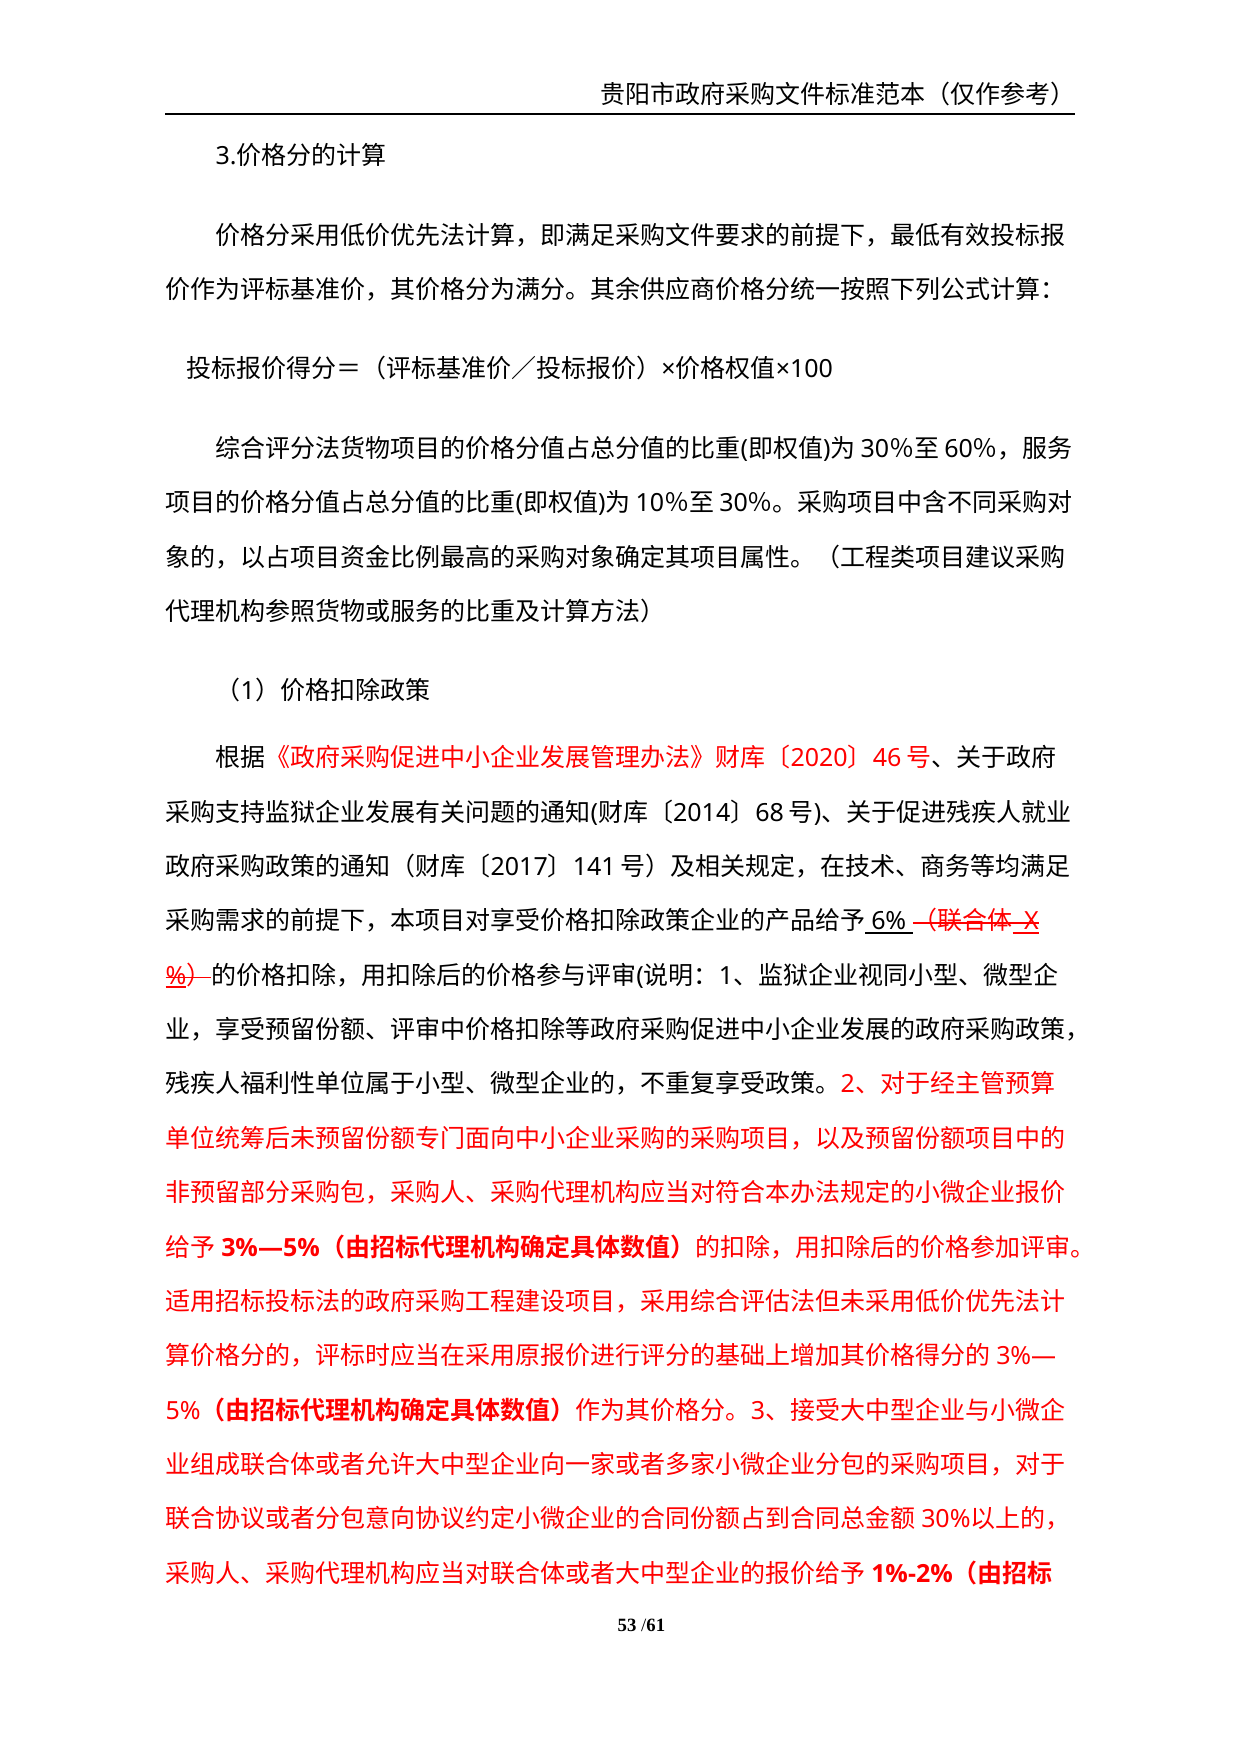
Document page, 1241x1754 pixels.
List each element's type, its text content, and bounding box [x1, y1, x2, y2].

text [165, 738, 1075, 1589]
text （1）价格扣除政策 [165, 671, 1075, 707]
text 综合评分法货物项目的价格分值占总分值的比重(即权值)为30％至60％，服务项目的价格分值占总分值的比重(即权值)为10％至30％。采购项目中含不同采购对象的，以占项目资金比例最高的采购对象确定其项目属性。（工程类项目建议采购代理机构参照货物或服务的比重及计算方法） [165, 428, 1075, 628]
text 投标报价得分＝（评标基准价／投标报价）×价格权值×100 [165, 349, 1075, 385]
text 价格分采用低价优先法计算，即满足采购文件要求的前提下，最低有效投标报价作为评标基准价，其价格分为满分。其余供应商价格分统一按照下列公式计算： [165, 215, 1075, 306]
text 信用分使用规则：由招标代理机构根据项目情况选用，信用分评价内容例如：中国人民银行备案的征信机构出具的企业信用报告等信用相关材料。3.价格分的计算 [165, 136, 1075, 172]
